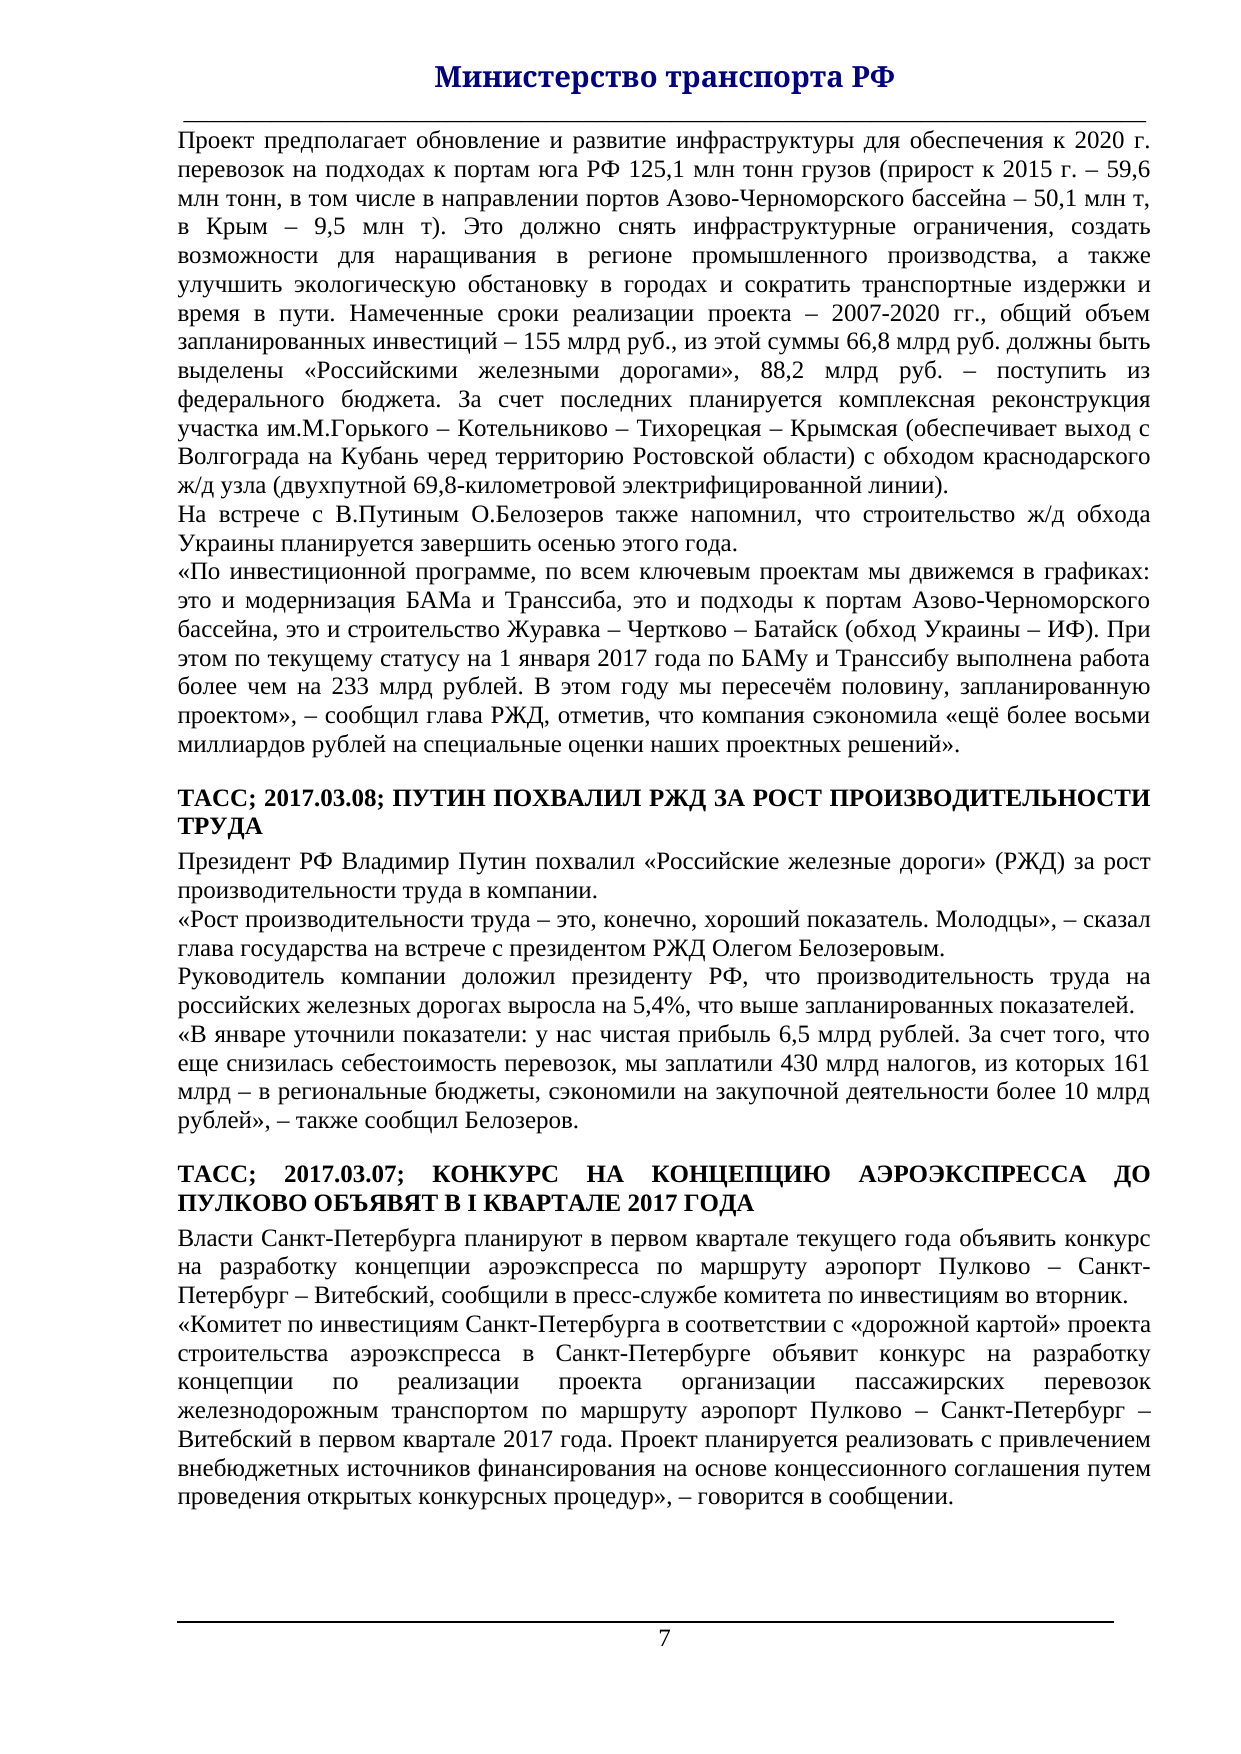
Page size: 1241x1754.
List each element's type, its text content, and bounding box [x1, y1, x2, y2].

subtitle ТАСС; 2017.03.08; ПУТИН ПОХВАЛИЛ РЖД ЗА РОСТ ПРОИЗВОДИТЕЛЬНОСТИ ТРУДА [177, 783, 1152, 840]
text «По инвестиционной программе, по всем ключевым проектам мы движемся в графиках: это и модернизация БАМа и Транссиба, это и подходы к портам Азово-Черноморского бассейна, это и строительство Журавка – Чертково – Батайск (обход Украины – ИФ). При этом по текущему статусу на 1 января 2017 года по БАМу и Транссибу выполнена работа более чем на 233 млрд рублей. В этом году мы пересечём половину, запланированную проектом», – сообщил глава РЖД, отметив, что компания сэкономила «ещё более восьми миллиардов рублей на специальные оценки наших проектных решений». [177, 556, 1152, 758]
text Власти Санкт-Петербурга планируют в первом квартале текущего года объявить конкурс на разработку концепции аэроэкспресса по маршруту аэропорт Пулково – Санкт-Петербург – Витебский, сообщили в пресс-службе комитета по инвестициям во вторник. [177, 1223, 1152, 1309]
subtitle ТАСС; 2017.03.07; КОНКУРС НА КОНЦЕПЦИЮ АЭРОЭКСПРЕССА ДО ПУЛКОВО ОБЪЯВЯТ В I КВАРТАЛЕ 2017 ГОДА [177, 1159, 1152, 1216]
text «Рост производительности труда – это, конечно, хороший показатель. Молодцы», – сказал глава государства на встрече с президентом РЖД Олегом Белозеровым. [177, 904, 1152, 961]
text Руководитель компании доложил президенту РФ, что производительность труда на российских железных дорогах выросла на 5,4%, что выше запланированных показателей. [177, 961, 1152, 1019]
text На встрече с В.Путиным О.Белозеров также напомнил, что строительство ж/д обхода Украины планируется завершить осенью этого года. [177, 499, 1152, 556]
text «Комитет по инвестициям Санкт-Петербурга в соответствии с «дорожной картой» проекта строительства аэроэкспресса в Санкт-Петербурге объявит конкурс на разработку концепции по реализации проекта организации пассажирских перевозок железнодорожным транспортом по маршруту аэропорт Пулково – Санкт-Петербург – Витебский в первом квартале 2017 года. Проект планируется реализовать с привлечением внебюджетных источников финансирования на основе концессионного соглашения путем проведения открытых конкурсных процедур», – говорится в сообщении. [177, 1309, 1152, 1510]
text «В январе уточнили показатели: у нас чистая прибыль 6,5 млрд рублей. За счет того, что еще снизилась себестоимость перевозок, мы заплатили 430 млрд налогов, из которых 161 млрд – в региональные бюджеты, сэкономили на закупочной деятельности более 10 млрд рублей», – также сообщил Белозеров. [177, 1019, 1152, 1134]
text Проект предполагает обновление и развитие инфраструктуры для обеспечения к 2020 г. перевозок на подходах к портам юга РФ 125,1 млн тонн грузов (прирост к 2015 г. – 59,6 млн тонн, в том числе в направлении портов Азово-Черноморского бассейна – 50,1 млн т, в Крым – 9,5 млн т). Это должно снять инфраструктурные ограничения, создать возможности для наращивания в регионе промышленного производства, а также улучшить экологическую обстановку в городах и сократить транспортные издержки и время в пути. Намеченные сроки реализации проекта – 2007-2020 гг., общий объем запланированных инвестиций – 155 млрд руб., из этой суммы 66,8 млрд руб. должны быть выделены «Российскими железными дорогами», 88,2 млрд руб. – поступить из федерального бюджета. За счет последних планируется комплексная реконструкция участка им.М.Горького – Котельниково – Тихорецкая – Крымская (обеспечивает выход с Волгограда на Кубань черед территорию Ростовской области) с обходом краснодарского ж/д узла (двухпутной 69,8-километровой электрифицированной линии). [177, 125, 1152, 499]
text Президент РФ Владимир Путин похвалил «Российские железные дороги» (РЖД) за рост производительности труда в компании. [177, 846, 1152, 904]
